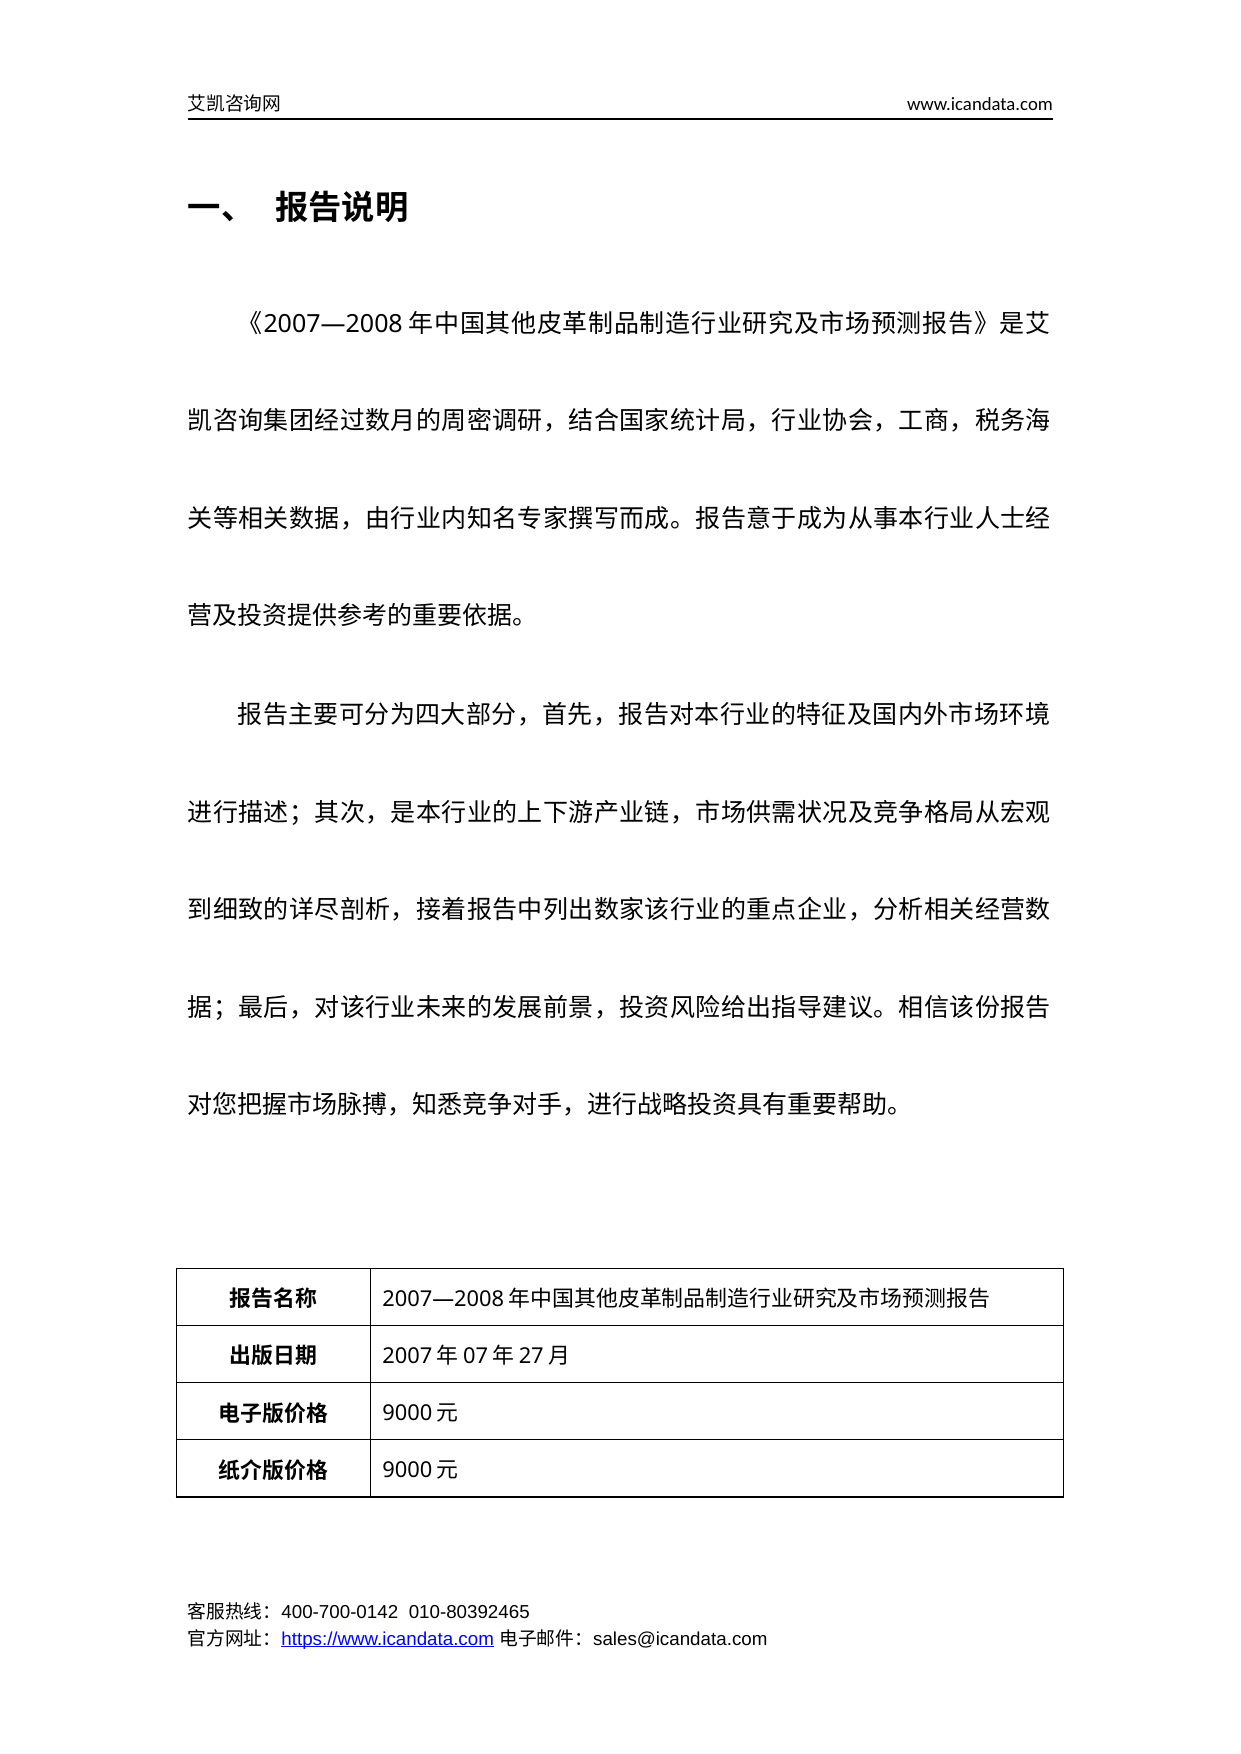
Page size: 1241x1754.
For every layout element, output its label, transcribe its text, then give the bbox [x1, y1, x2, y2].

text 报告主要可分为四大部分，首先，报告对本行业的特征及国内外市场环境进行描述；其次，是本行业的上下游产业链，市场供需状况及竞争格局从宏观到细致的详尽剖析，接着报告中列出数家该行业的重点企业，分析相关经营数据；最后，对该行业未来的发展前景，投资风险给出指导建议。相信该份报告对您把握市场脉搏，知悉竞争对手，进行战略投资具有重要帮助。 [187, 681, 1053, 1136]
table_cell 2007年07年27月 [371, 1326, 1063, 1382]
table_cell 9000元 [371, 1383, 1063, 1439]
table_cell 纸介版价格 [177, 1440, 370, 1496]
text 《2007—2008年中国其他皮革制品制造行业研究及市场预测报告》是艾凯咨询集团经过数月的周密调研，结合国家统计局，行业协会，工商，税务海关等相关数据，由行业内知名专家撰写而成。报告意于成为从事本行业人士经营及投资提供参考的重要依据。 [187, 289, 1053, 646]
subtitle 报告说明 [187, 172, 1053, 237]
table_cell 电子版价格 [177, 1383, 370, 1439]
table_cell 9000元 [371, 1440, 1063, 1496]
table_header 2007—2008年中国其他皮革制品制造行业研究及市场预测报告 [371, 1269, 1063, 1325]
table_header 报告名称 [177, 1269, 370, 1325]
table_cell 出版日期 [177, 1326, 370, 1382]
